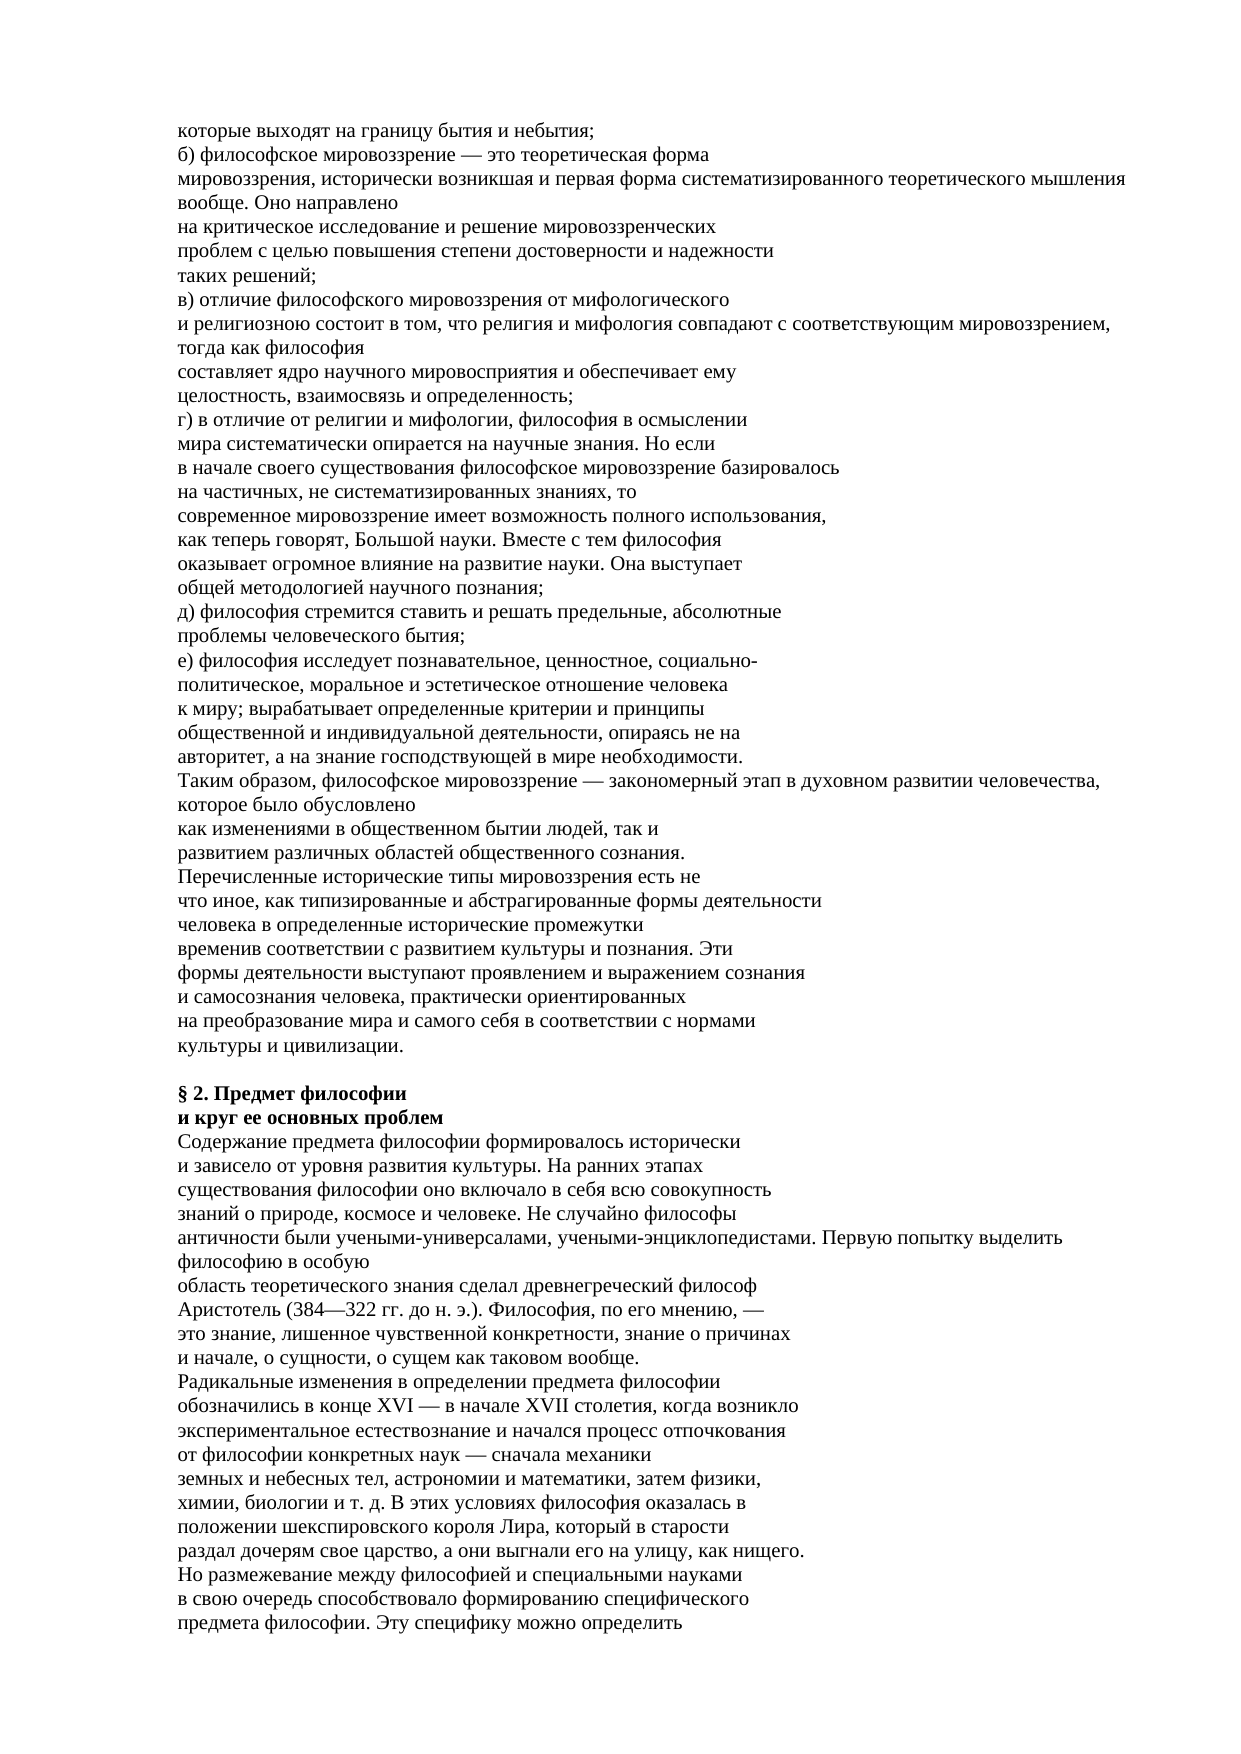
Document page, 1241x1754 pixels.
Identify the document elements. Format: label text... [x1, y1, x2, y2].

text культуры и цивилизации. [177, 1032, 1152, 1057]
text экспериментальное естествознание и начался процесс отпочкования [177, 1417, 1152, 1442]
text положении шекспировского короля Лира, который в старости [177, 1514, 1152, 1538]
text химии, биологии и т. д. В этих условиях философия оказалась в [177, 1490, 1152, 1514]
text как изменениями в общественном бытии людей, так и [177, 816, 1152, 840]
text авторитет, а на знание господствующей в мире необходимости. [177, 744, 1152, 768]
text обозначились в конце XVI — в начале XVII столетия, когда возникло [177, 1393, 1152, 1417]
text политическое, моральное и эстетическое отношение человека [177, 672, 1152, 696]
text на преобразование мира и самого себя в соответствии с нормами [177, 1008, 1152, 1032]
text Таким образом, философское мировоззрение — закономерный этап в духовном развитии человечества, которое было обусловлено [177, 768, 1152, 816]
text на критическое исследование и решение мировоззренческих [177, 214, 1152, 238]
text и круг ее основных проблем [177, 1105, 1152, 1129]
text на частичных, не систематизированных знаниях, то [177, 479, 1152, 503]
text область теоретического знания сделал древнегреческий философ [177, 1273, 1152, 1297]
text современное мировоззрение имеет возможность полного использования, [177, 503, 1152, 527]
text проблемы человеческого бытия; [177, 623, 1152, 647]
text общей методологией научного познания; [177, 575, 1152, 599]
text развитием различных областей общественного сознания. [177, 840, 1152, 864]
text и начале, о сущности, о сущем как таковом вообще. [177, 1345, 1152, 1369]
text Содержание предмета философии формировалось исторически [177, 1129, 1152, 1153]
text знаний о природе, космосе и человеке. Не случайно философы [177, 1201, 1152, 1225]
text это знание, лишенное чувственной конкретности, знание о причинах [177, 1321, 1152, 1345]
text таких решений; [177, 262, 1152, 287]
text проблем с целью повышения степени достоверности и надежности [177, 238, 1152, 262]
text земных и небесных тел, астрономии и математики, затем физики, [177, 1466, 1152, 1490]
text от философии конкретных наук — сначала механики [177, 1442, 1152, 1466]
text Перечисленные исторические типы мировоззрения есть не [177, 864, 1152, 888]
text § 2. Предмет философии [177, 1081, 1152, 1105]
text мира систематически опирается на научные знания. Но если [177, 431, 1152, 455]
text как теперь говорят, Большой науки. Вместе с тем философия [177, 527, 1152, 551]
text составляет ядро научного мировосприятия и обеспечивает ему [177, 359, 1152, 383]
text в) отличие философского мировоззрения от мифологического [177, 287, 1152, 311]
text общественной и индивидуальной деятельности, опираясь не на [177, 720, 1152, 744]
text которые выходят на границу бытия и небытия; [177, 118, 1152, 142]
text мировоззрения, исторически возникшая и первая форма систематизированного теоретического мышления вообще. Оно направлено [177, 166, 1152, 214]
text в свою очередь способствовало формированию специфического [177, 1586, 1152, 1610]
text целостность, взаимосвязь и определенность; [177, 383, 1152, 407]
text предмета философии. Эту специфику можно определить [177, 1610, 1152, 1634]
text г) в отличие от религии и мифологии, философия в осмыслении [177, 407, 1152, 431]
text что иное, как типизированные и абстрагированные формы деятельности [177, 888, 1152, 912]
text Но размежевание между философией и специальными науками [177, 1562, 1152, 1586]
text и религиозною состоит в том, что религия и мифология совпадают с соответствующим мировоззрением, тогда как философия [177, 311, 1152, 359]
text в начале своего существования философское мировоззрение базировалось [177, 455, 1152, 479]
text е) философия исследует познавательное, ценностное, социально- [177, 647, 1152, 672]
text человека в определенные исторические промежутки [177, 912, 1152, 936]
text Аристотель (384—322 гг. до н. э.). Философия, по его мнению, — [177, 1297, 1152, 1321]
text античности были учеными-универсалами, учеными-энциклопедистами. Первую попытку выделить философию в особую [177, 1225, 1152, 1273]
text д) философия стремится ставить и решать предельные, абсолютные [177, 599, 1152, 623]
text существования философии оно включало в себя всю совокупность [177, 1177, 1152, 1201]
text и зависело от уровня развития культуры. На ранних этапах [177, 1153, 1152, 1177]
text оказывает огромное влияние на развитие науки. Она выступает [177, 551, 1152, 575]
text временив соответствии с развитием культуры и познания. Эти [177, 936, 1152, 960]
text формы деятельности выступают проявлением и выражением сознания [177, 960, 1152, 984]
text к миру; вырабатывает определенные критерии и принципы [177, 696, 1152, 720]
text и самосознания человека, практически ориентированных [177, 984, 1152, 1008]
text Радикальные изменения в определении предмета философии [177, 1369, 1152, 1393]
text б) философское мировоззрение — это теоретическая форма [177, 142, 1152, 166]
text раздал дочерям свое царство, а они выгнали его на улицу, как нищего. [177, 1538, 1152, 1562]
